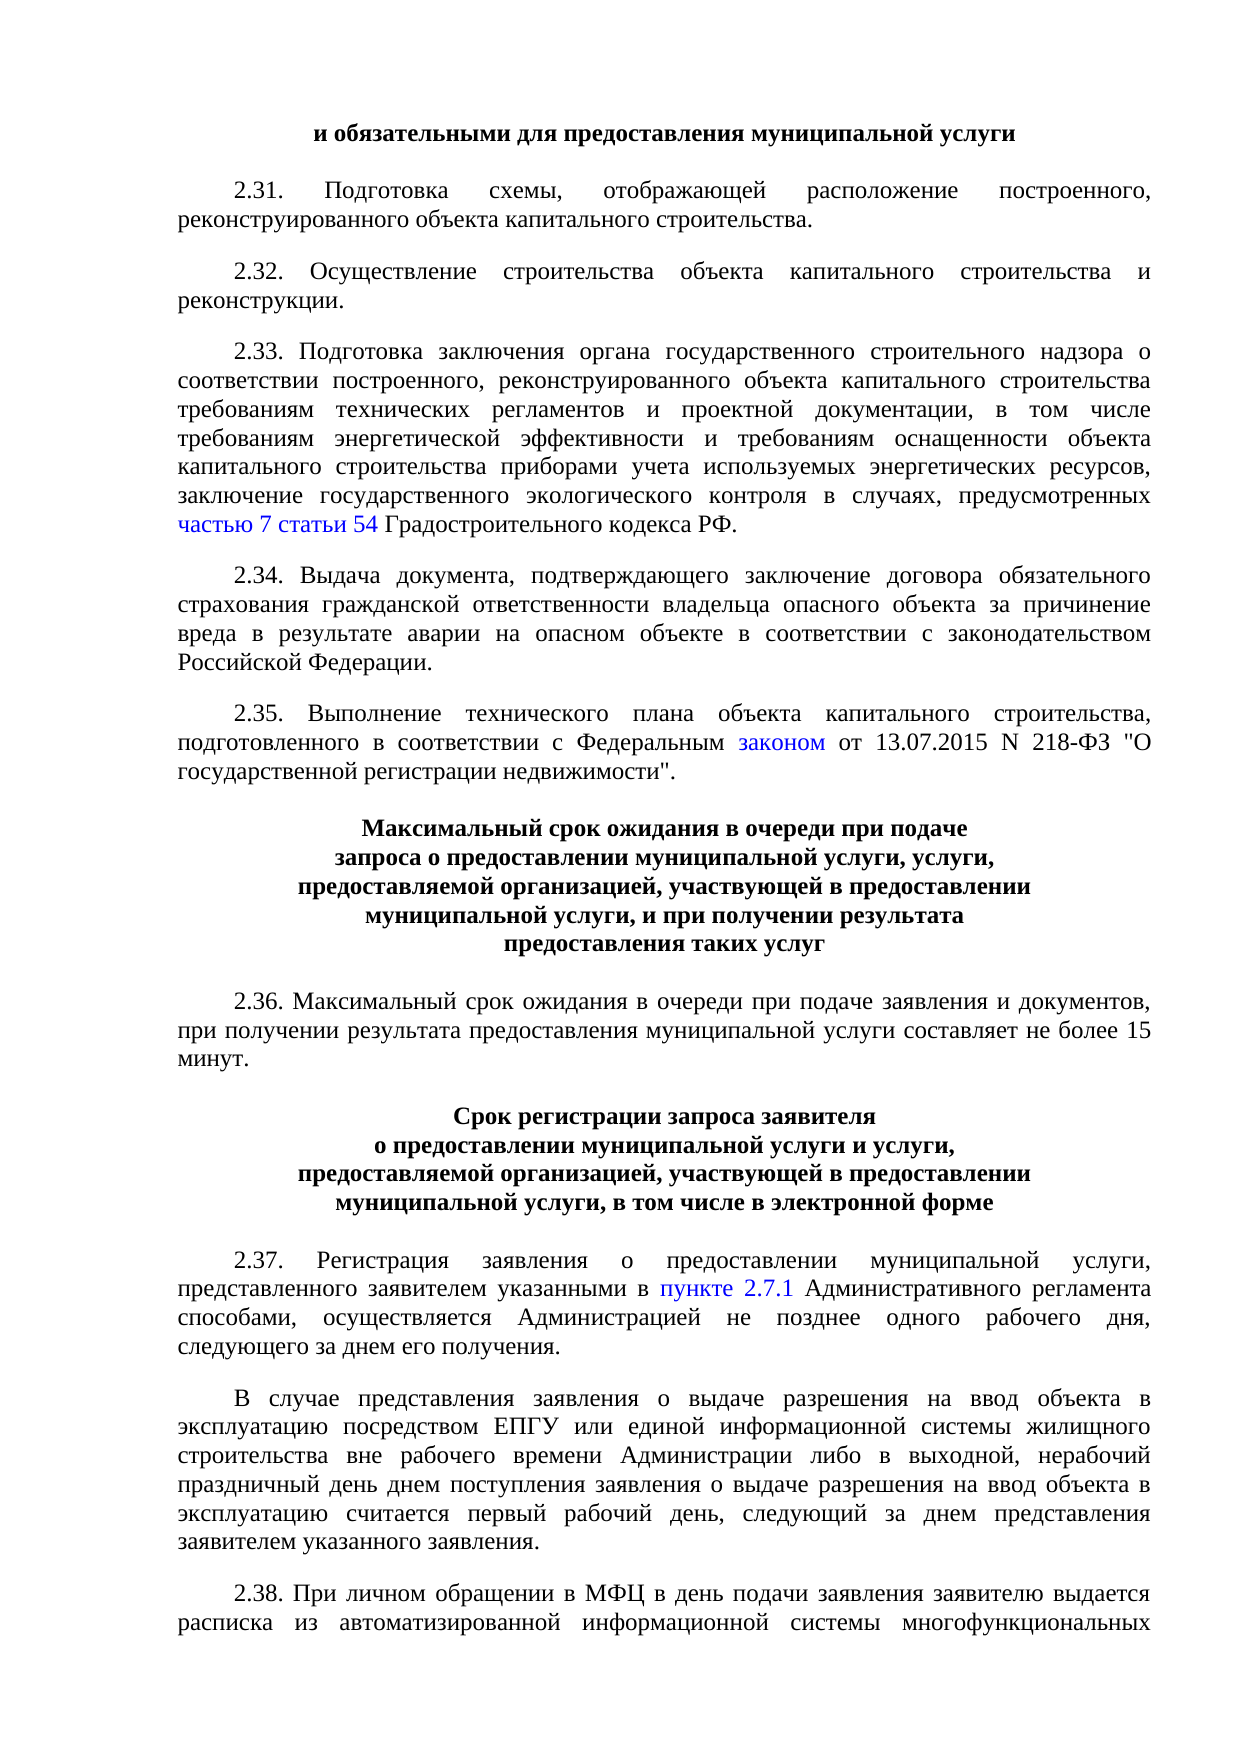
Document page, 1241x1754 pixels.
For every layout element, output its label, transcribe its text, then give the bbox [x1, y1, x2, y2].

title муниципальной услуги, и при получении результата [177, 900, 1152, 928]
title Максимальный срок ожидания в очереди при подаче [177, 813, 1152, 842]
text 2.31. Подготовка схемы, отображающей расположение построенного, реконструированного объекта капитального строительства. [177, 176, 1152, 233]
text 2.36. Максимальный срок ожидания в очереди при подаче заявления и документов, при получении результата предоставления муниципальной услуги составляет не более 15 минут. [177, 986, 1152, 1072]
title предоставляемой организацией, участвующей в предоставлении [177, 871, 1152, 900]
text 2.37. Регистрация заявления о предоставлении муниципальной услуги, представленного заявителем указанными в пункте 2.7.1 Административного регламента способами, осуществляется Администрацией не позднее одного рабочего дня, следующего за днем его получения. [177, 1245, 1152, 1360]
text 2.35. Выполнение технического плана объекта капитального строительства, подготовленного в соответствии с Федеральным законом от 13.07.2015 N 218-ФЗ "О государственной регистрации недвижимости". [177, 698, 1152, 785]
text 2.32. Осуществление строительства объекта капитального строительства и реконструкции. [177, 256, 1152, 313]
title предоставляемой организацией, участвующей в предоставлении [177, 1158, 1152, 1187]
text 2.34. Выдача документа, подтверждающего заключение договора обязательного страхования гражданской ответственности владельца опасного объекта за причинение вреда в результате аварии на опасном объекте в соответствии с законодательством Российской Федерации. [177, 561, 1152, 676]
text В случае представления заявления о выдаче разрешения на ввод объекта в эксплуатацию посредством ЕПГУ или единой информационной системы жилищного строительства вне рабочего времени Администрации либо в выходной, нерабочий праздничный день днем поступления заявления о выдаче разрешения на ввод объекта в эксплуатацию считается первый рабочий день, следующий за днем представления заявителем указанного заявления. [177, 1383, 1152, 1555]
text 2.33. Подготовка заключения органа государственного строительного надзора о соответствии построенного, реконструированного объекта капитального строительства требованиям технических регламентов и проектной документации, в том числе требованиям энергетической эффективности и требованиям оснащенности объекта капитального строительства приборами учета используемых энергетических ресурсов, заключение государственного экологического контроля в случаях, предусмотренных частью 7 статьи 54 Градостроительного кодекса РФ. [177, 336, 1152, 538]
title о предоставлении муниципальной услуги и услуги, [177, 1130, 1152, 1158]
title предоставления таких услуг [177, 928, 1152, 957]
title запроса о предоставлении муниципальной услуги, услуги, [177, 842, 1152, 871]
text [177, 1578, 1152, 1636]
title и обязательными для предоставления муниципальной услуги [177, 118, 1152, 147]
title муниципальной услуги, в том числе в электронной форме [177, 1187, 1152, 1216]
title Срок регистрации запроса заявителя [177, 1101, 1152, 1130]
